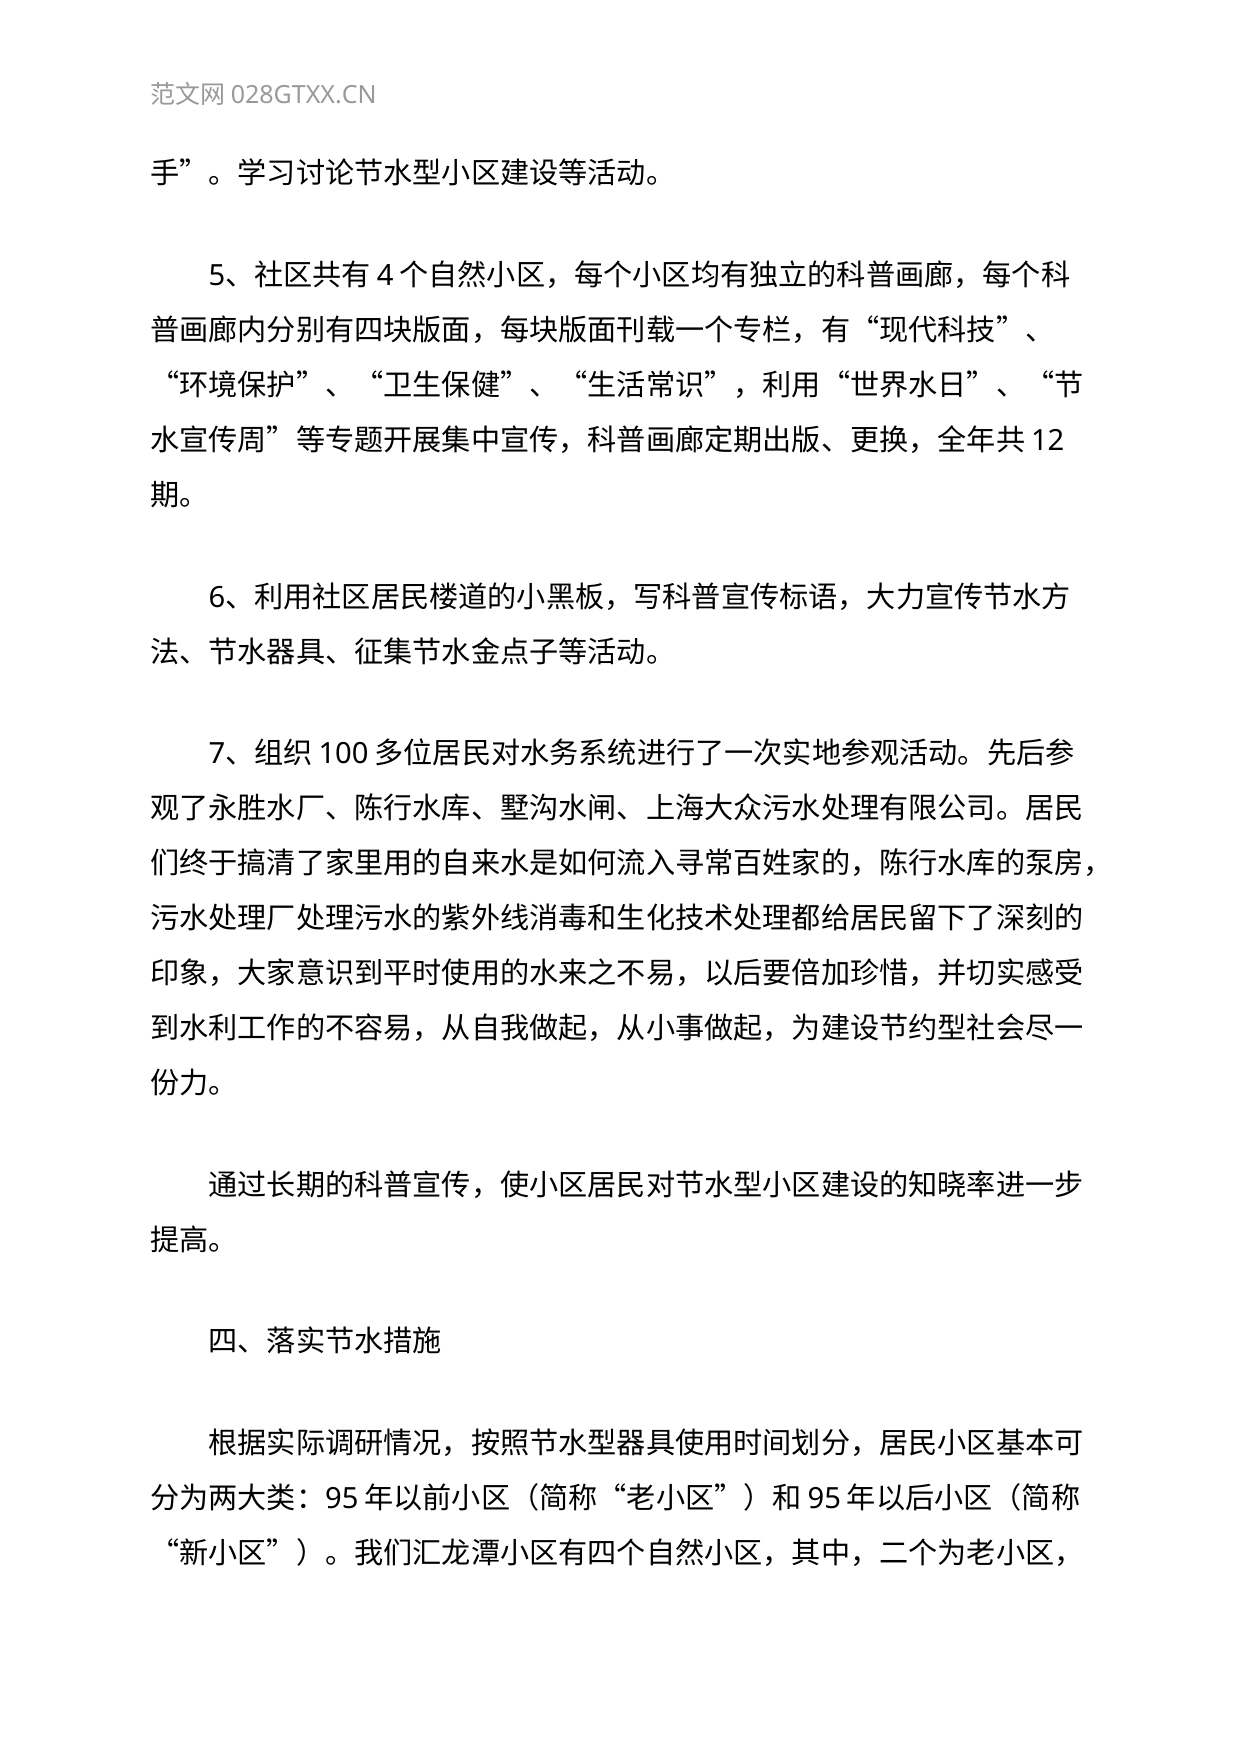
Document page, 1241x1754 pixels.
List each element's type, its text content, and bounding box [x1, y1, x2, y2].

text 四、落实节水措施 [150, 1318, 1090, 1360]
text 5、社区共有4个自然小区，每个小区均有独立的科普画廊，每个科普画廊内分别有四块版面，每块版面刊载一个专栏，有“现代科技”、“环境保护”、“卫生保健”、“生活常识”，利用“世界水日”、“节水宣传周”等专题开展集中宣传，科普画廊定期出版、更换，全年共12期。 [150, 252, 1090, 514]
text 通过长期的科普宣传，使小区居民对节水型小区建设的知晓率进一步提高。 [150, 1161, 1090, 1258]
text 6、利用社区居民楼道的小黑板，写科普宣传标语，大力宣传节水方法、节水器具、征集节水金点子等活动。 [150, 573, 1090, 671]
text 7、组织100多位居民对水务系统进行了一次实地参观活动。先后参观了永胜水厂、陈行水库、墅沟水闸、上海大众污水处理有限公司。居民们终于搞清了家里用的自来水是如何流入寻常百姓家的，陈行水库的泵房，污水处理厂处理污水的紫外线消毒和生化技术处理都给居民留下了深刻的印象，大家意识到平时使用的水来之不易，以后要倍加珍惜，并切实感受到水利工作的不容易，从自我做起，从小事做起，为建设节约型社会尽一份力。 [150, 730, 1090, 1102]
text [150, 150, 1090, 192]
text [150, 1420, 1090, 1572]
